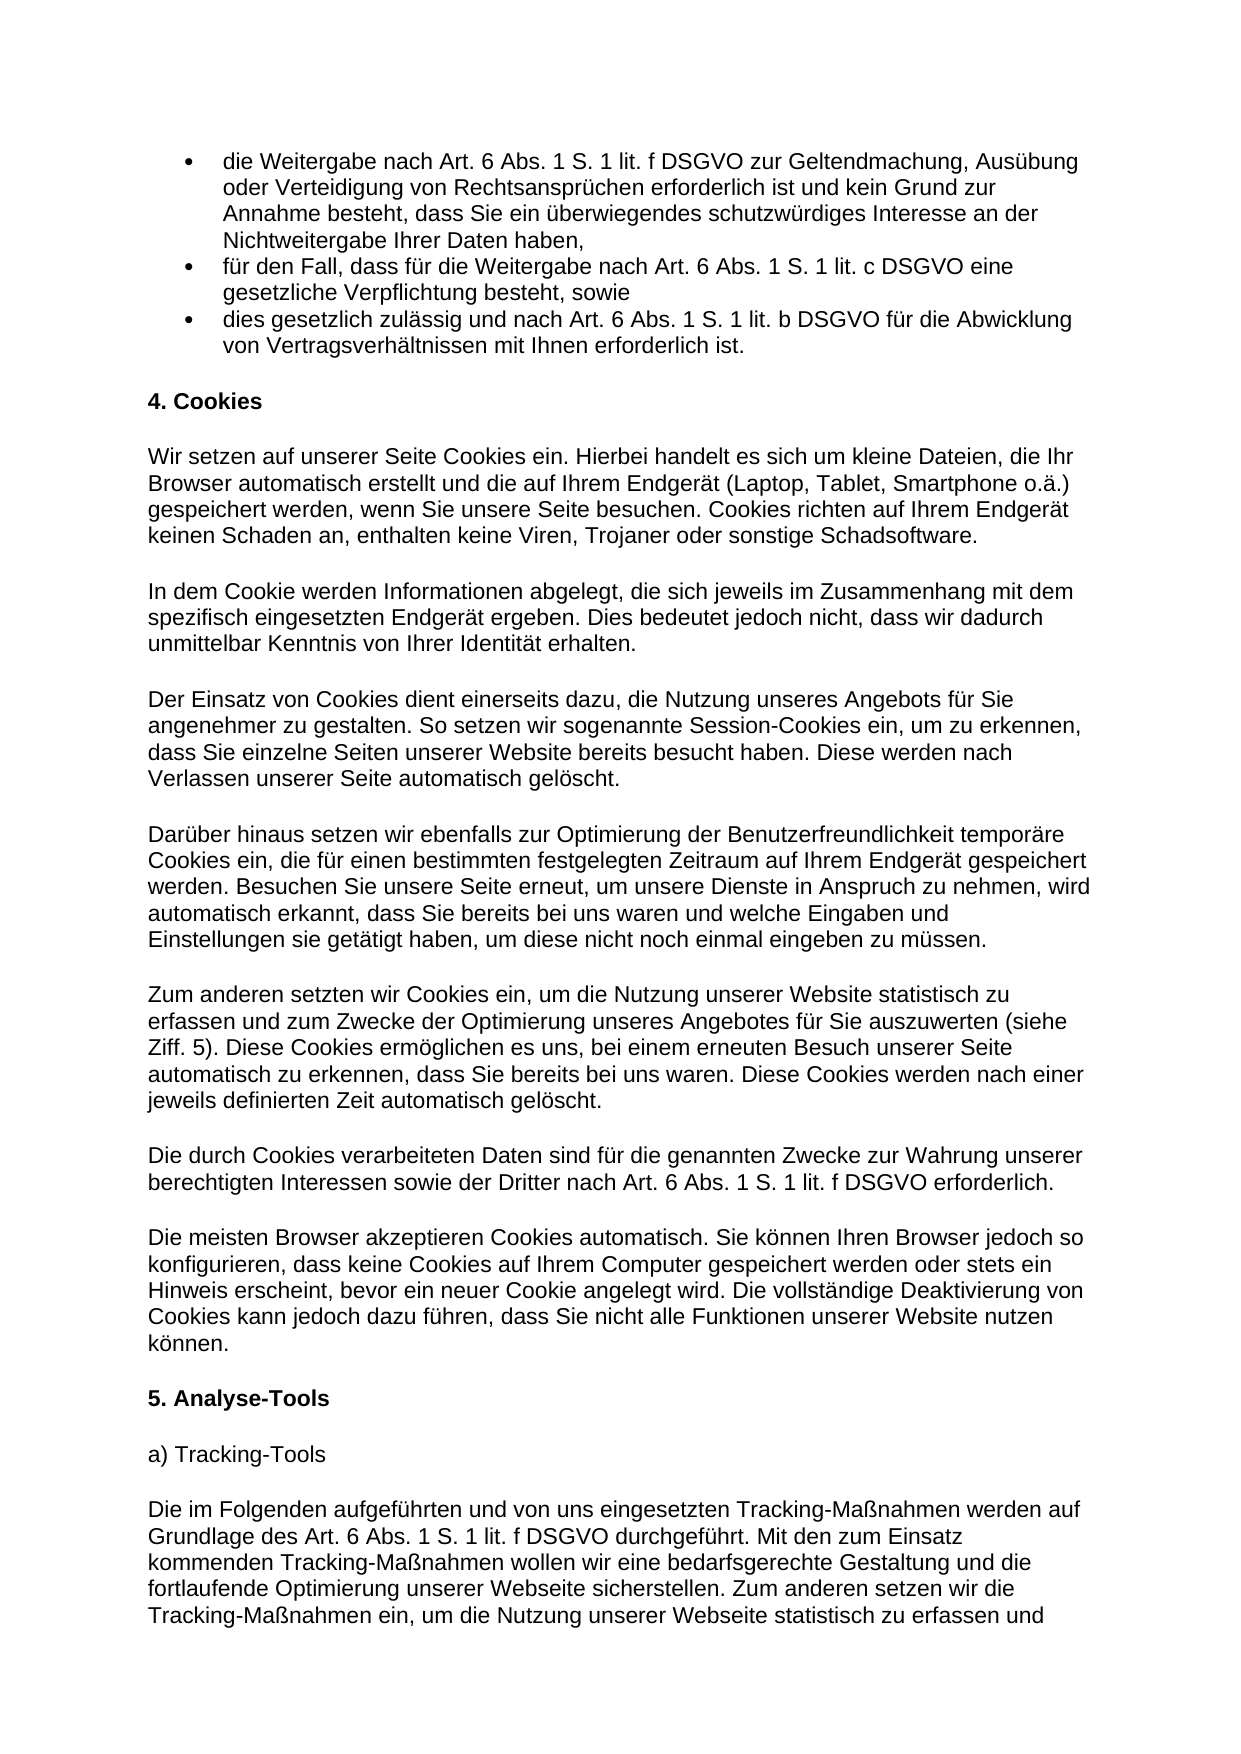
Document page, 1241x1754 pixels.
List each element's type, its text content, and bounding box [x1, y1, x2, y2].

text Die durch Cookies verarbeiteten Daten sind für die genannten Zwecke zur Wahrung unserer berechtigten Interessen sowie der Dritter nach Art. 6 Abs. 1 S. 1 lit. f DSGVO erforderlich. [148, 1142, 1093, 1195]
text Zum anderen setzten wir Cookies ein, um die Nutzung unserer Website statistisch zu erfassen und zum Zwecke der Optimierung unseres Angebotes für Sie auszuwerten (siehe Ziff. 5). Diese Cookies ermöglichen es uns, bei einem erneuten Besuch unserer Seite automatisch zu erkennen, dass Sie bereits bei uns waren. Diese Cookies werden nach einer jeweils definierten Zeit automatisch gelöscht. [148, 981, 1093, 1113]
text 4. Cookies [148, 388, 1093, 414]
text Darüber hinaus setzen wir ebenfalls zur Optimierung der Benutzerfreundlichkeit temporäre Cookies ein, die für einen bestimmten festgelegten Zeitraum auf Ihrem Endgerät gespeichert werden. Besuchen Sie unsere Seite erneut, um unsere Dienste in Anspruch zu nehmen, wird automatisch erkannt, dass Sie bereits bei uns waren und welche Eingaben und Einstellungen sie getätigt haben, um diese nicht noch einmal eingeben zu müssen. [148, 821, 1093, 952]
text 5. Analyse-Tools [148, 1385, 1093, 1412]
list die Weitergabe nach Art. 6 Abs. 1 S. 1 lit. f DSGVO zur Geltendmachung, Ausübung oder Verteidigung von Rechtsansprüchen erforderlich ist und kein Grund zur Annahme besteht, dass Sie ein überwiegendes schutzwürdiges Interesse an der Nichtweitergabe Ihrer Daten haben, [185, 148, 1093, 253]
text Wir setzen auf unserer Seite Cookies ein. Hierbei handelt es sich um kleine Dateien, die Ihr Browser automatisch erstellt und die auf Ihrem Endgerät (Laptop, Tablet, Smartphone o.ä.) gespeichert werden, wenn Sie unsere Seite besuchen. Cookies richten auf Ihrem Endgerät keinen Schaden an, enthalten keine Viren, Trojaner oder sonstige Schadsoftware. [148, 443, 1093, 548]
list dies gesetzlich zulässig und nach Art. 6 Abs. 1 S. 1 lit. b DSGVO für die Abwicklung von Vertragsverhältnissen mit Ihnen erforderlich ist. [185, 306, 1093, 358]
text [148, 1496, 1093, 1628]
text Die meisten Browser akzeptieren Cookies automatisch. Sie können Ihren Browser jedoch so konfigurieren, dass keine Cookies auf Ihrem Computer gespeichert werden oder stets ein Hinweis erscheint, bevor ein neuer Cookie angelegt wird. Die vollständige Deaktivierung von Cookies kann jedoch dazu führen, dass Sie nicht alle Funktionen unserer Website nutzen können. [148, 1224, 1093, 1356]
text In dem Cookie werden Informationen abgelegt, die sich jeweils im Zusammenhang mit dem spezifisch eingesetzten Endgerät ergeben. Dies bedeutet jedoch nicht, dass wir dadurch unmittelbar Kenntnis von Ihrer Identität erhalten. [148, 578, 1093, 657]
list für den Fall, dass für die Weitergabe nach Art. 6 Abs. 1 S. 1 lit. c DSGVO eine gesetzliche Verpflichtung besteht, sowie [185, 253, 1093, 306]
text Der Einsatz von Cookies dient einerseits dazu, die Nutzung unseres Angebots für Sie angenehmer zu gestalten. So setzen wir sogenannte Session-Cookies ein, um zu erkennen, dass Sie einzelne Seiten unserer Website bereits besucht haben. Diese werden nach Verlassen unserer Seite automatisch gelöscht. [148, 686, 1093, 791]
text a) Tracking-Tools [148, 1441, 1093, 1467]
